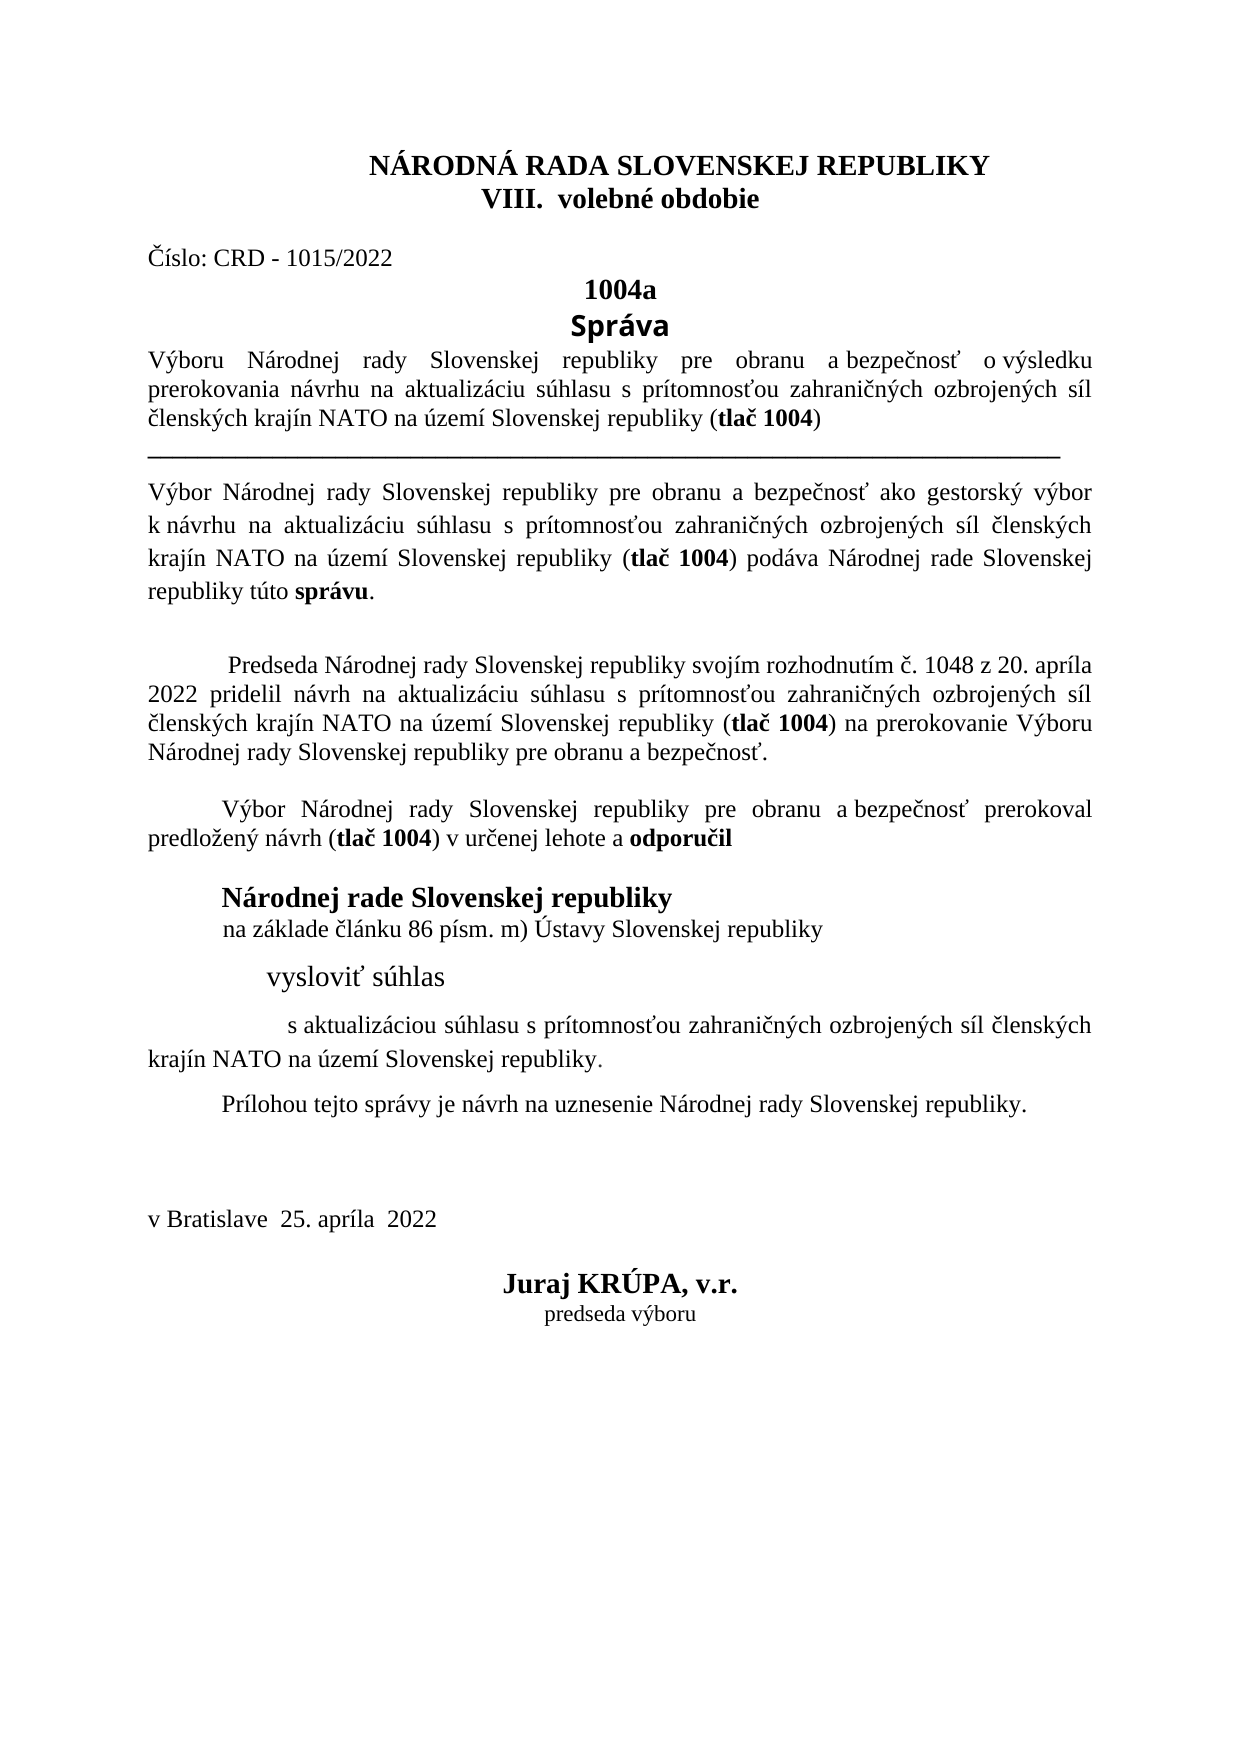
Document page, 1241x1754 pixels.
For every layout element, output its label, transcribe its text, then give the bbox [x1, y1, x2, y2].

text v Bratislave 25. apríla 2022 [148, 1204, 1093, 1233]
text Predseda Národnej rady Slovenskej republiky svojím rozhodnutím č. 1048 z 20. apríla [148, 651, 1093, 679]
text Juraj KRÚPA, v.r. [148, 1266, 1093, 1300]
text 1004a [148, 272, 1093, 306]
text 2022 pridelil návrh na aktualizáciu súhlasu s prítomnosťou zahraničných ozbrojených síl členských krajín NATO na území Slovenskej republiky (tlač 1004) na prerokovanie Výboru Národnej rady Slovenskej republiky pre obranu a bezpečnosť. [148, 679, 1093, 766]
text VIII. volebné obdobie [148, 181, 1093, 243]
text NÁRODNÁ RADA SLOVENSKEJ REPUBLIKY [148, 148, 1093, 181]
text Správa [148, 306, 1093, 345]
text Číslo: CRD - 1015/2022 [148, 243, 1093, 272]
text Výbor Národnej rady Slovenskej republiky pre obranu a bezpečnosť prerokoval predložený návrh (tlač 1004) v určenej lehote a odporučil [148, 794, 1093, 852]
text predseda výboru [148, 1300, 1093, 1326]
text _________________________________________________________________________ [148, 432, 1093, 460]
text na základe článku 86 písm. m) Ústavy Slovenskej republiky [148, 914, 1093, 943]
text Národnej rade Slovenskej republiky [148, 881, 1093, 914]
text Výboru Národnej rady Slovenskej republiky pre obranu a bezpečnosť o výsledku prerokovania návrhu na aktualizáciu súhlasu s prítomnosťou zahraničných ozbrojených síl členských krajín NATO na území Slovenskej republiky (tlač 1004) [148, 345, 1093, 432]
text vysloviť súhlas [148, 959, 1093, 993]
text s aktualizáciou súhlasu s prítomnosťou zahraničných ozbrojených síl členských krajín NATO na území Slovenskej republiky. [148, 1011, 1093, 1072]
text Prílohou tejto správy je návrh na uznesenie Národnej rady Slovenskej republiky. [148, 1089, 1093, 1118]
text Výbor Národnej rady Slovenskej republiky pre obranu a bezpečnosť ako gestorský výbor k návrhu na aktualizáciu súhlasu s prítomnosťou zahraničných ozbrojených síl členských krajín NATO na území Slovenskej republiky (tlač 1004) podáva Národnej rade Slovenskej republiky túto správu. [148, 477, 1093, 605]
